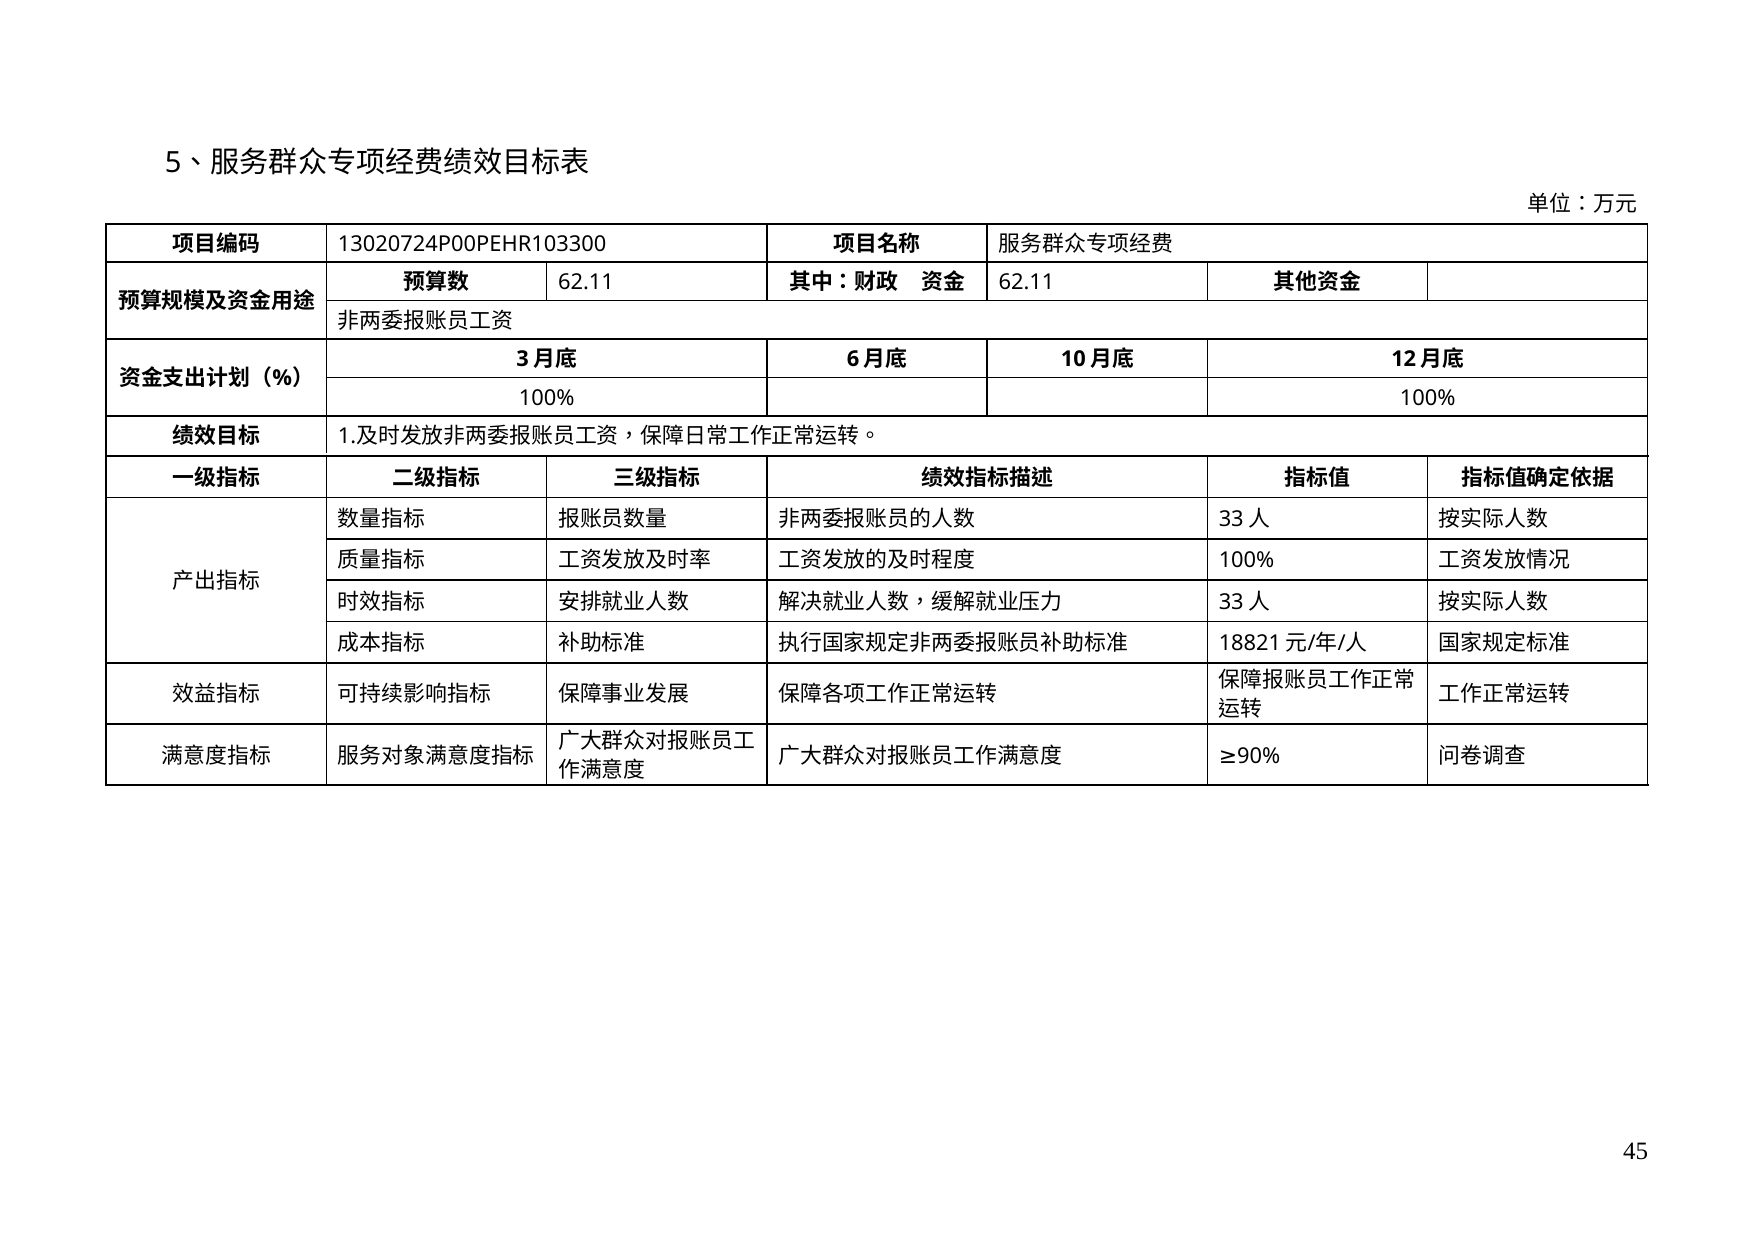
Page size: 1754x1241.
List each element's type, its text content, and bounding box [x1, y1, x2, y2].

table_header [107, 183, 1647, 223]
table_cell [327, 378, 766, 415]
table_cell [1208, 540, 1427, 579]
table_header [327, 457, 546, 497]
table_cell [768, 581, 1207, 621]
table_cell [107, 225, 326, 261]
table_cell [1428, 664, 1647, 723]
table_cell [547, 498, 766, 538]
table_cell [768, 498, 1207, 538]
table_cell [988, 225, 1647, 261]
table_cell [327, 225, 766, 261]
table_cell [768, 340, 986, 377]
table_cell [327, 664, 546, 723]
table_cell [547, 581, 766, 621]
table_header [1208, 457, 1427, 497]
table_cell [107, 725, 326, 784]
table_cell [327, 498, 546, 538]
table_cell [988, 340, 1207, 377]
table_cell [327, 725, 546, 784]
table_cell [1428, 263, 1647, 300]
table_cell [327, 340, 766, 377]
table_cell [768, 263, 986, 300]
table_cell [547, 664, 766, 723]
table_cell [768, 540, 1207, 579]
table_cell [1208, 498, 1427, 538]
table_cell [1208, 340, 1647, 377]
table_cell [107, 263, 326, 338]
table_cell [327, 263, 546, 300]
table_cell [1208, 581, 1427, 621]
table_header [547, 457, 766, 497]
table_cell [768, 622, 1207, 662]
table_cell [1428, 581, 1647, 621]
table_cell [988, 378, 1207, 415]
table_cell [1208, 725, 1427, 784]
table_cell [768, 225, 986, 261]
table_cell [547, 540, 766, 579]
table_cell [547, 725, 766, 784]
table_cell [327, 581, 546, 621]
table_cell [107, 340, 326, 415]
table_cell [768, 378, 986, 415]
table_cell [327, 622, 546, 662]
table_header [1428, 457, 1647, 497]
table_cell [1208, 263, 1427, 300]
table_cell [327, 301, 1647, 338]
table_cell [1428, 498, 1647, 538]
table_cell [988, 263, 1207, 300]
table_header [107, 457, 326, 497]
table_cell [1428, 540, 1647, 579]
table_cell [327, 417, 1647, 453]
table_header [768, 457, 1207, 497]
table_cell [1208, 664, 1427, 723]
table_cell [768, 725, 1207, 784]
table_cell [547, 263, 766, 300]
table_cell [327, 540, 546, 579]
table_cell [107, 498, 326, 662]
text 5、服务群众专项经费绩效目标表 [106, 142, 1648, 181]
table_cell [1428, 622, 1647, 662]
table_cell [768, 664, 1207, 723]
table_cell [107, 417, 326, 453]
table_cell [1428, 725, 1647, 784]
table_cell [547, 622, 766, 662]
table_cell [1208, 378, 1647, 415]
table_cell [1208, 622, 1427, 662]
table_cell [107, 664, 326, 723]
